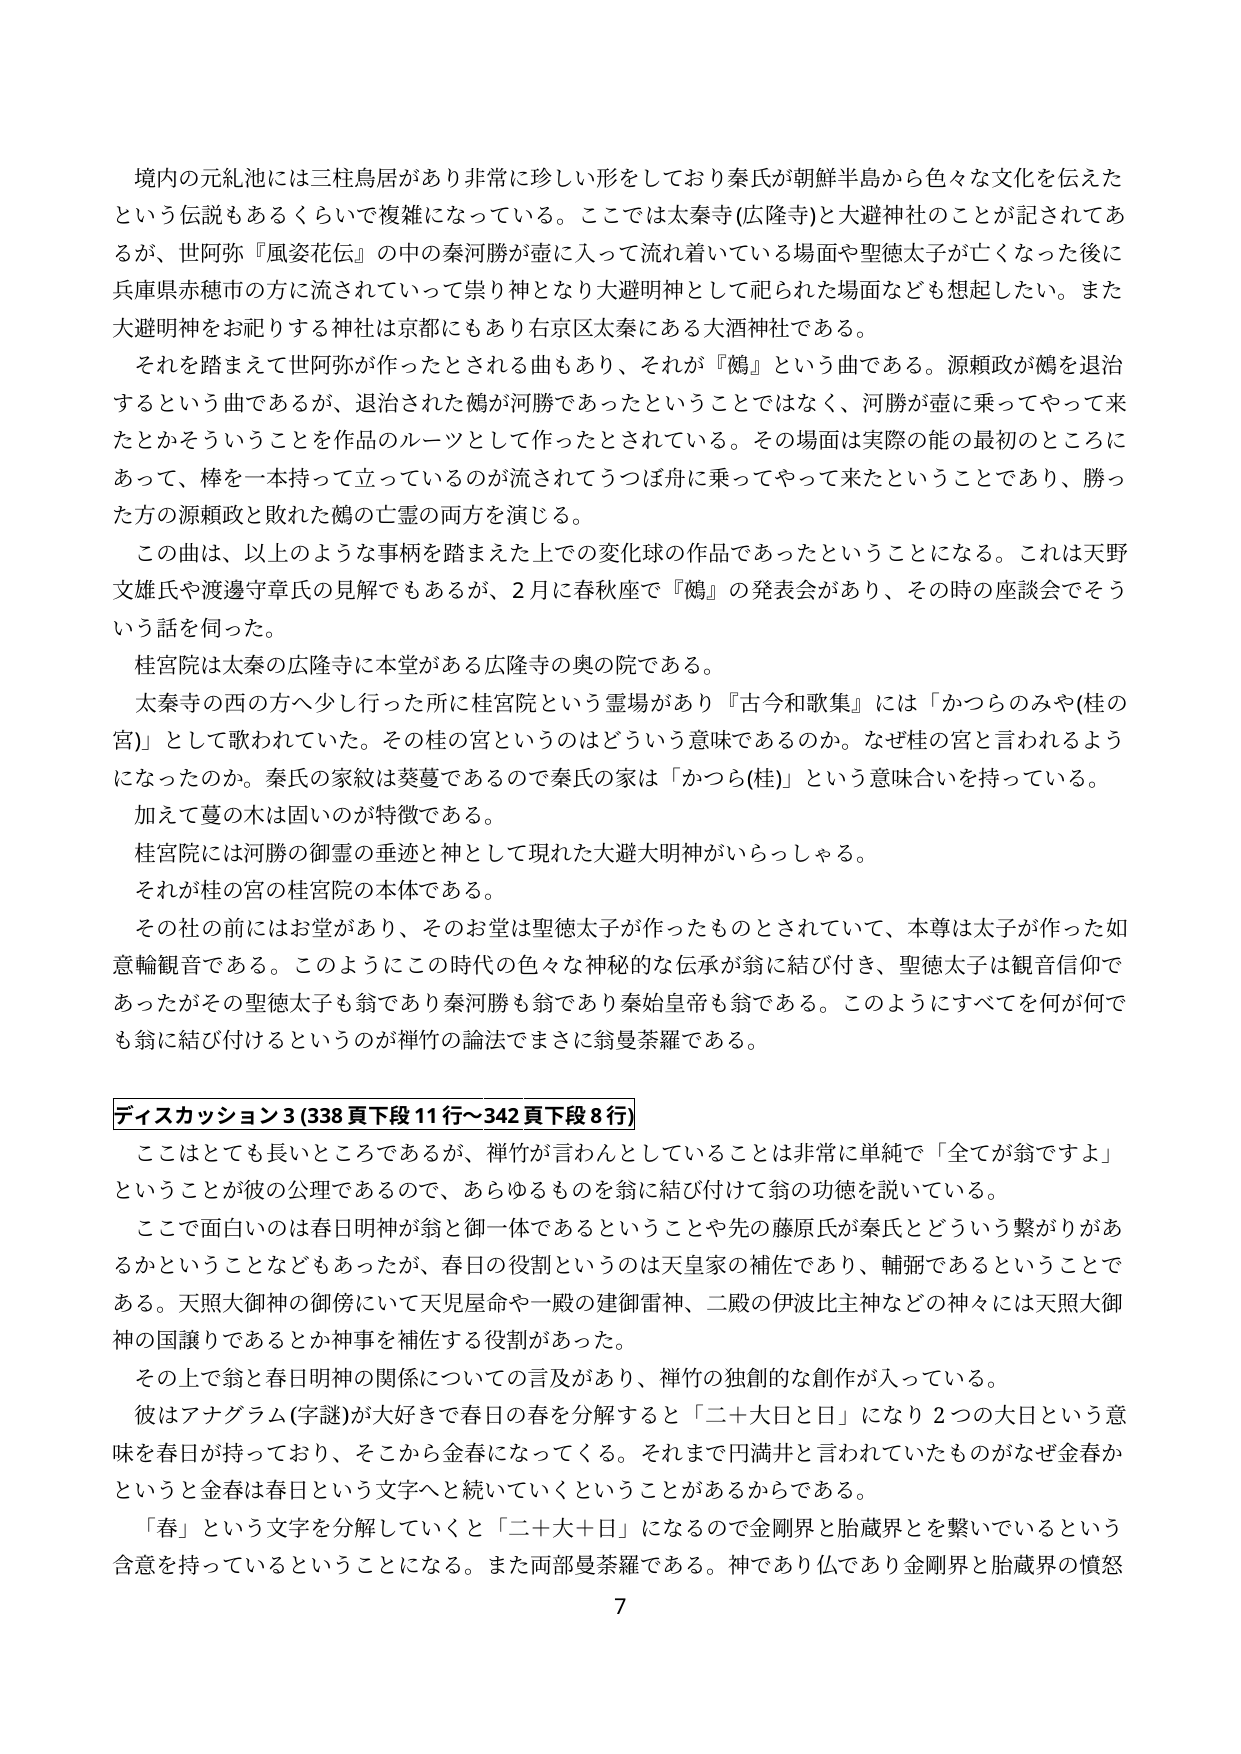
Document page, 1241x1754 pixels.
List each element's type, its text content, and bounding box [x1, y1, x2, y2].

text それを踏まえて世阿弥が作ったとされる曲もあり、それが『鵺』という曲である。源頼政が鵺を退治するという曲であるが、退治された鵺が河勝であったということではなく、河勝が壺に乗ってやって来たとかそういうことを作品のルーツとして作ったとされている。その場面は実際の能の最初のところにあって、棒を一本持って立っているのが流されてうつぼ舟に乗ってやって来たということであり、勝った方の源頼政と敗れた鵺の亡霊の両方を演じる。 [112, 346, 1128, 533]
text 桂宮院は太秦の広隆寺に本堂がある広隆寺の奥の院である。 [112, 646, 1128, 683]
text ディスカッション3 (338頁下段11行～342頁下段8行) [112, 1096, 1128, 1133]
text ここで面白いのは春日明神が翁と御一体であるということや先の藤原氏が秦氏とどういう繋がりがあるかということなどもあったが、春日の役割というのは天皇家の補佐であり、輔弼であるということである。天照大御神の御傍にいて天児屋命や一殿の建御雷神、二殿の伊波比主神などの神々には天照大御神の国譲りであるとか神事を補佐する役割があった。 [112, 1208, 1128, 1358]
text この曲は、以上のような事柄を踏まえた上での変化球の作品であったということになる。これは天野文雄氏や渡邊守章氏の見解でもあるが、2月に春秋座で『鵺』の発表会があり、その時の座談会でそういう話を伺った。 [112, 533, 1128, 646]
text ここはとても長いところであるが、禅竹が言わんとしていることは非常に単純で「全てが翁ですよ」ということが彼の公理であるので、あらゆるものを翁に結び付けて翁の功徳を説いている。 [112, 1133, 1128, 1208]
text それが桂の宮の桂宮院の本体である。 [112, 871, 1128, 908]
text その上で翁と春日明神の関係についての言及があり、禅竹の独創的な創作が入っている。 [112, 1358, 1128, 1396]
text その社の前にはお堂があり、そのお堂は聖徳太子が作ったものとされていて、本尊は太子が作った如意輪観音である。このようにこの時代の色々な神秘的な伝承が翁に結び付き、聖徳太子は観音信仰であったがその聖徳太子も翁であり秦河勝も翁であり秦始皇帝も翁である。このようにすべてを何が何でも翁に結び付けるというのが禅竹の論法でまさに翁曼荼羅である。 [112, 908, 1128, 1058]
text 桂宮院には河勝の御霊の垂迹と神として現れた大避大明神がいらっしゃる。 [112, 833, 1128, 871]
text 彼はアナグラム(字謎)が大好きで春日の春を分解すると「二＋大日と日」になり2つの大日という意味を春日が持っており、そこから金春になってくる。それまで円満井と言われていたものがなぜ金春かというと金春は春日という文字へと続いていくということがあるからである。 [112, 1396, 1128, 1508]
text 太秦寺の西の方へ少し行った所に桂宮院という霊場があり『古今和歌集』には「かつらのみや(桂の宮)」として歌われていた。その桂の宮というのはどういう意味であるのか。なぜ桂の宮と言われるようになったのか。秦氏の家紋は葵蔓であるので秦氏の家は「かつら(桂)」という意味合いを持っている。 [112, 683, 1128, 796]
text 境内の元糺池には三柱鳥居があり非常に珍しい形をしており秦氏が朝鮮半島から色々な文化を伝えたという伝説もあるくらいで複雑になっている。ここでは太秦寺(広隆寺)と大避神社のことが記されてあるが、世阿弥『風姿花伝』の中の秦河勝が壺に入って流れ着いている場面や聖徳太子が亡くなった後に兵庫県赤穂市の方に流されていって祟り神となり大避明神として祀られた場面なども想起したい。また大避明神をお祀りする神社は京都にもあり右京区太秦にある大酒神社である。 [112, 158, 1128, 346]
text 加えて蔓の木は固いのが特徴である。 [112, 796, 1128, 833]
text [112, 1508, 1128, 1583]
